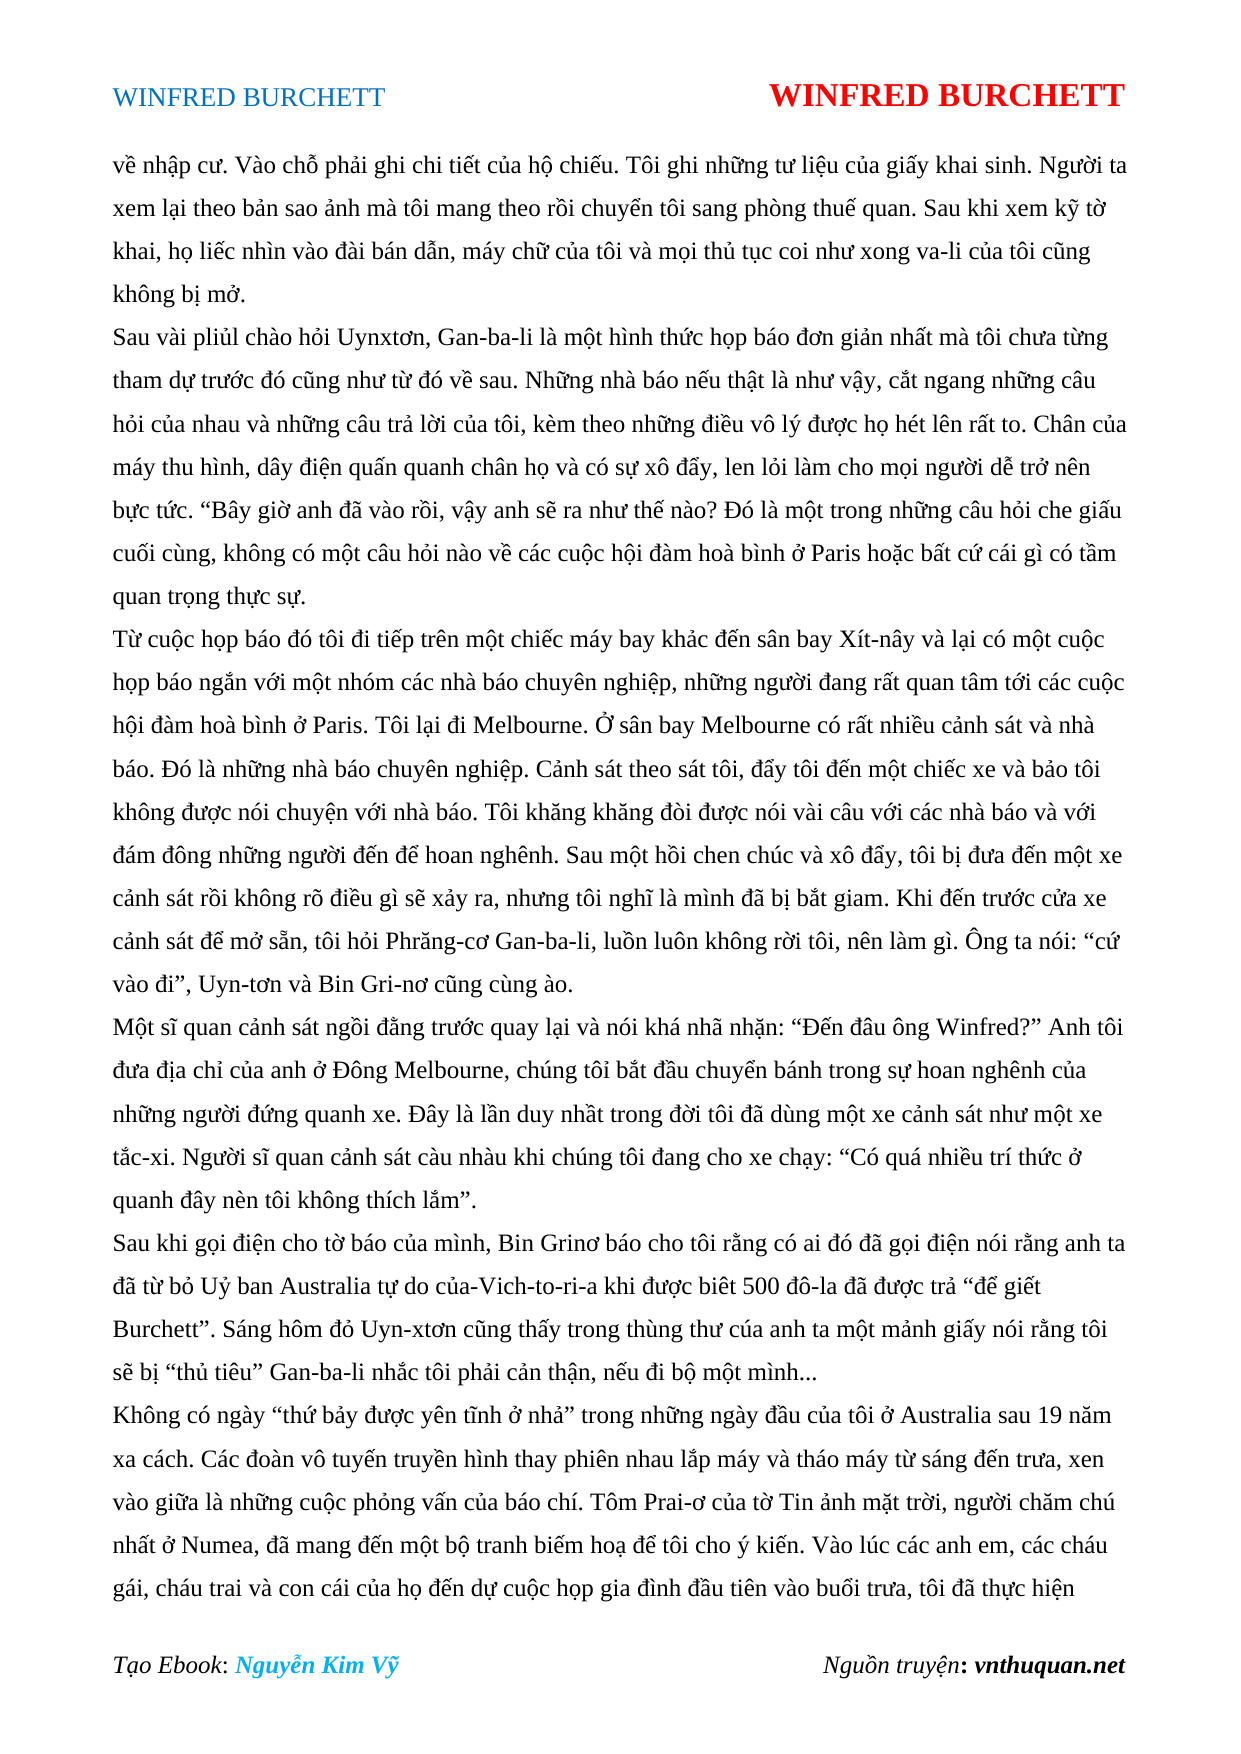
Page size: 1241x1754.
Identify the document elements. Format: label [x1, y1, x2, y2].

text [112, 150, 1128, 1602]
